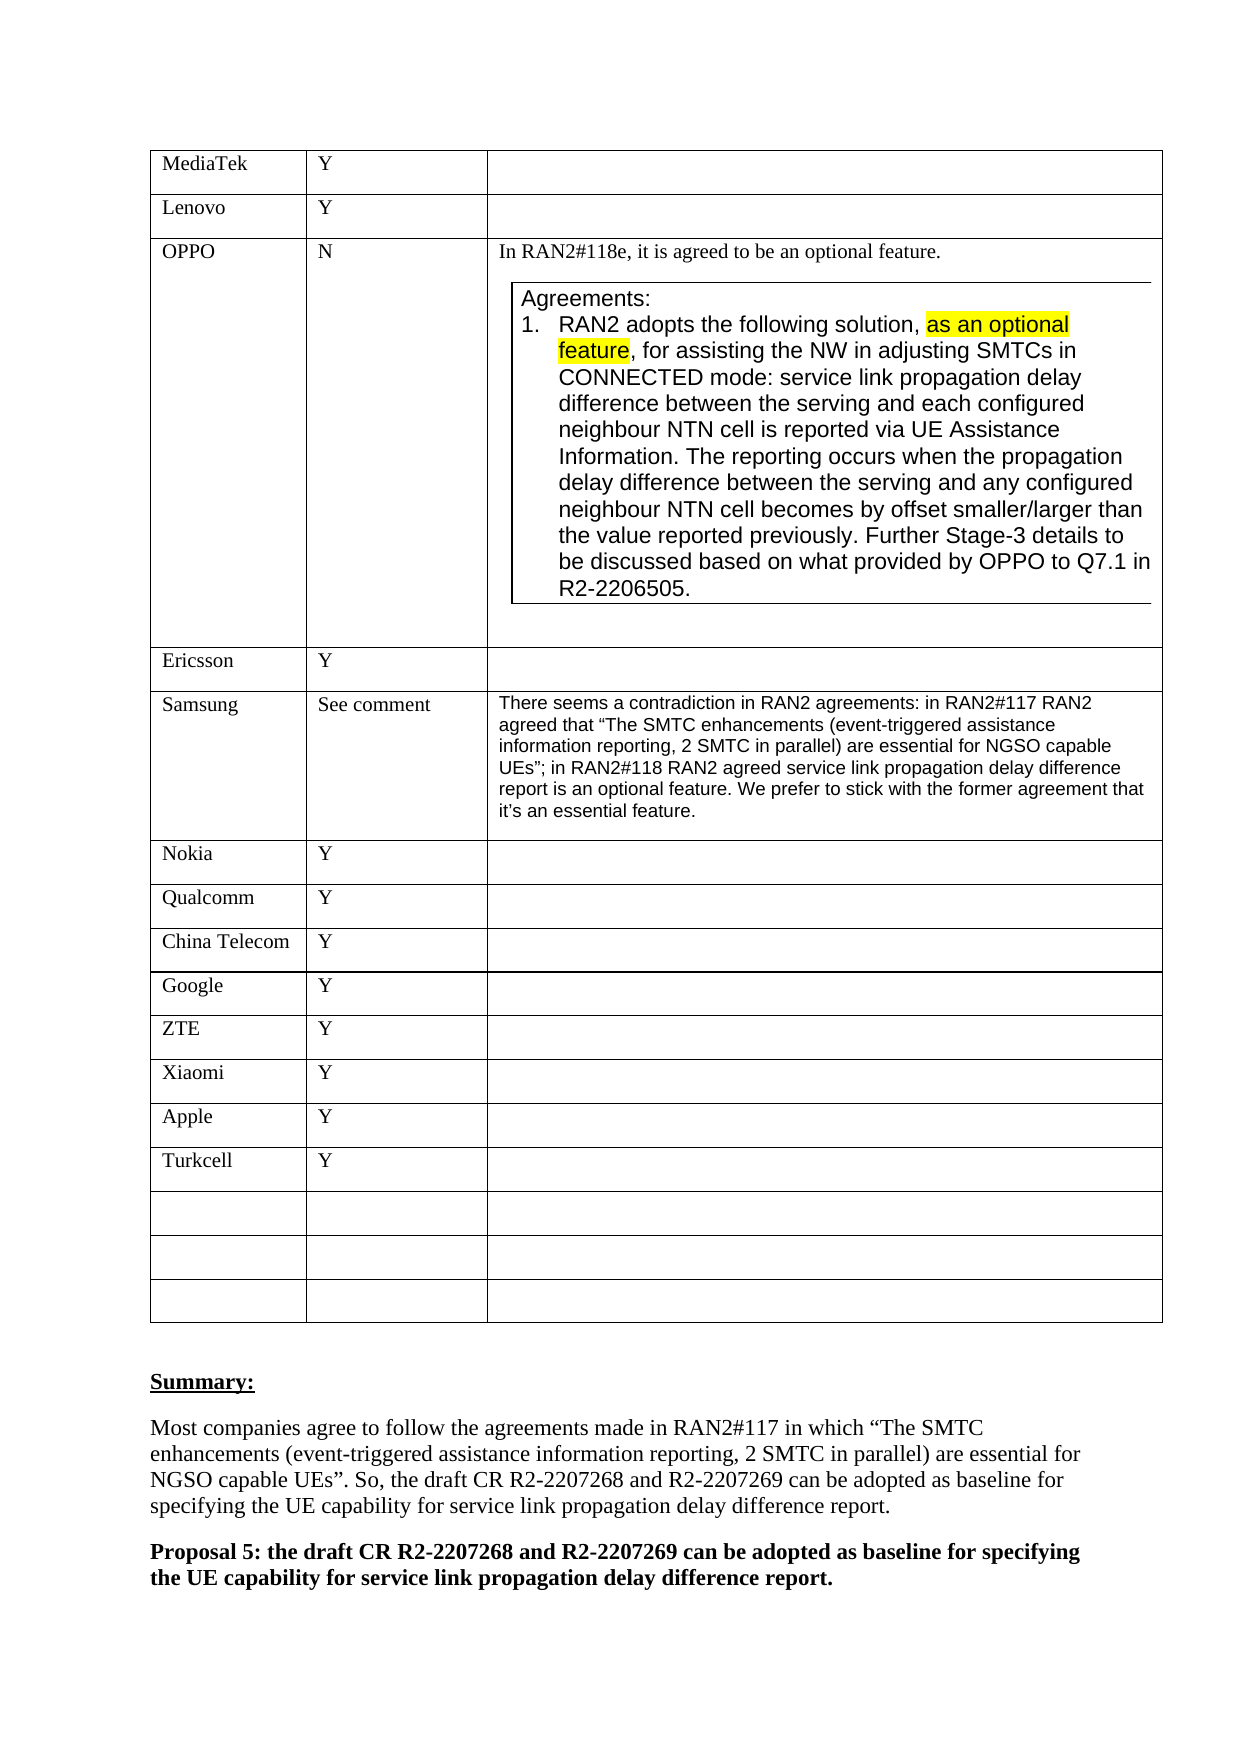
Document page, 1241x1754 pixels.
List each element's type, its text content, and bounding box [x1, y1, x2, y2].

table_cell [151, 1192, 306, 1234]
text Summary: [150, 1368, 1090, 1395]
table_cell [488, 885, 1162, 928]
table_cell Y [307, 1148, 487, 1191]
table_cell Y [307, 151, 487, 194]
table_cell Y [307, 648, 487, 691]
table_cell Y [307, 1016, 487, 1059]
table_cell [488, 973, 1162, 1015]
table_cell Y [307, 841, 487, 884]
table_cell There seems a contradiction in RAN2 agreements: in RAN2#117 RAN2 agreed that “The SMTC enhancements (event-triggered assistance information reporting, 2 SMTC in parallel) are essential for NGSO capable UEs”; in RAN2#118 RAN2 agreed service link propagation delay difference report is an optional feature. We prefer to stick with the former agreement that it’s an essential feature. [488, 692, 1162, 840]
table_cell [307, 1280, 487, 1322]
table_cell MediaTek [151, 151, 306, 194]
table_cell [307, 1192, 487, 1234]
table_cell [488, 648, 1162, 691]
table_cell Google [151, 973, 306, 1015]
table_cell Y [307, 195, 487, 238]
table_cell [307, 1236, 487, 1278]
table_cell Lenovo [151, 195, 306, 238]
table_cell N [307, 239, 487, 647]
table_cell [151, 1280, 306, 1322]
table_cell In RAN2#118e, it is agreed to be an optional feature. Agreements: RAN2 adopts the following solution, as an optional feature, for assisting the NW in adjusting SMTCs in CONNECTED mode: service link propagation delay difference between the serving and each configured neighbour NTN cell is reported via UE Assistance Information. The reporting occurs when the propagation delay difference between the serving and any configured neighbour NTN cell becomes by offset smaller/larger than the value reported previously. Further Stage-3 details to be discussed based on what provided by OPPO to Q7.1 in R2-2206505. [488, 239, 1162, 647]
table_cell [488, 1104, 1162, 1147]
table_cell Y [307, 1104, 487, 1147]
table_cell [488, 1148, 1162, 1191]
table_cell [488, 929, 1162, 971]
table_cell Nokia [151, 841, 306, 884]
table_cell Y [307, 885, 487, 928]
table_cell Samsung [151, 692, 306, 840]
table_cell ZTE [151, 1016, 306, 1059]
table_cell Apple [151, 1104, 306, 1147]
table_cell [488, 1016, 1162, 1059]
table_cell Xiaomi [151, 1060, 306, 1103]
table_cell OPPO [151, 239, 306, 647]
table_cell Qualcomm [151, 885, 306, 928]
table_cell Y [307, 929, 487, 971]
text Proposal 5: the draft CR R2-2207268 and R2-2207269 can be adopted as baseline for specifying the UE capability for service link propagation delay difference report. [150, 1538, 1090, 1590]
table_cell [488, 1236, 1162, 1278]
table_cell [488, 1280, 1162, 1322]
table_cell China Telecom [151, 929, 306, 971]
table_cell Turkcell [151, 1148, 306, 1191]
table_cell Y [307, 1060, 487, 1103]
table_cell [488, 841, 1162, 884]
table_cell [488, 195, 1162, 238]
table_cell Ericsson [151, 648, 306, 691]
table_cell [488, 1060, 1162, 1103]
table_cell [488, 1192, 1162, 1234]
text Most companies agree to follow the agreements made in RAN2#117 in which “The SMTC enhancements (event-triggered assistance information reporting, 2 SMTC in parallel) are essential for NGSO capable UEs”. So, the draft CR R2-2207268 and R2-2207269 can be adopted as baseline for specifying the UE capability for service link propagation delay difference report. [150, 1413, 1090, 1519]
table_cell See comment [307, 692, 487, 840]
table_cell Y [307, 973, 487, 1015]
table_cell [151, 1236, 306, 1278]
table_cell [488, 151, 1162, 194]
